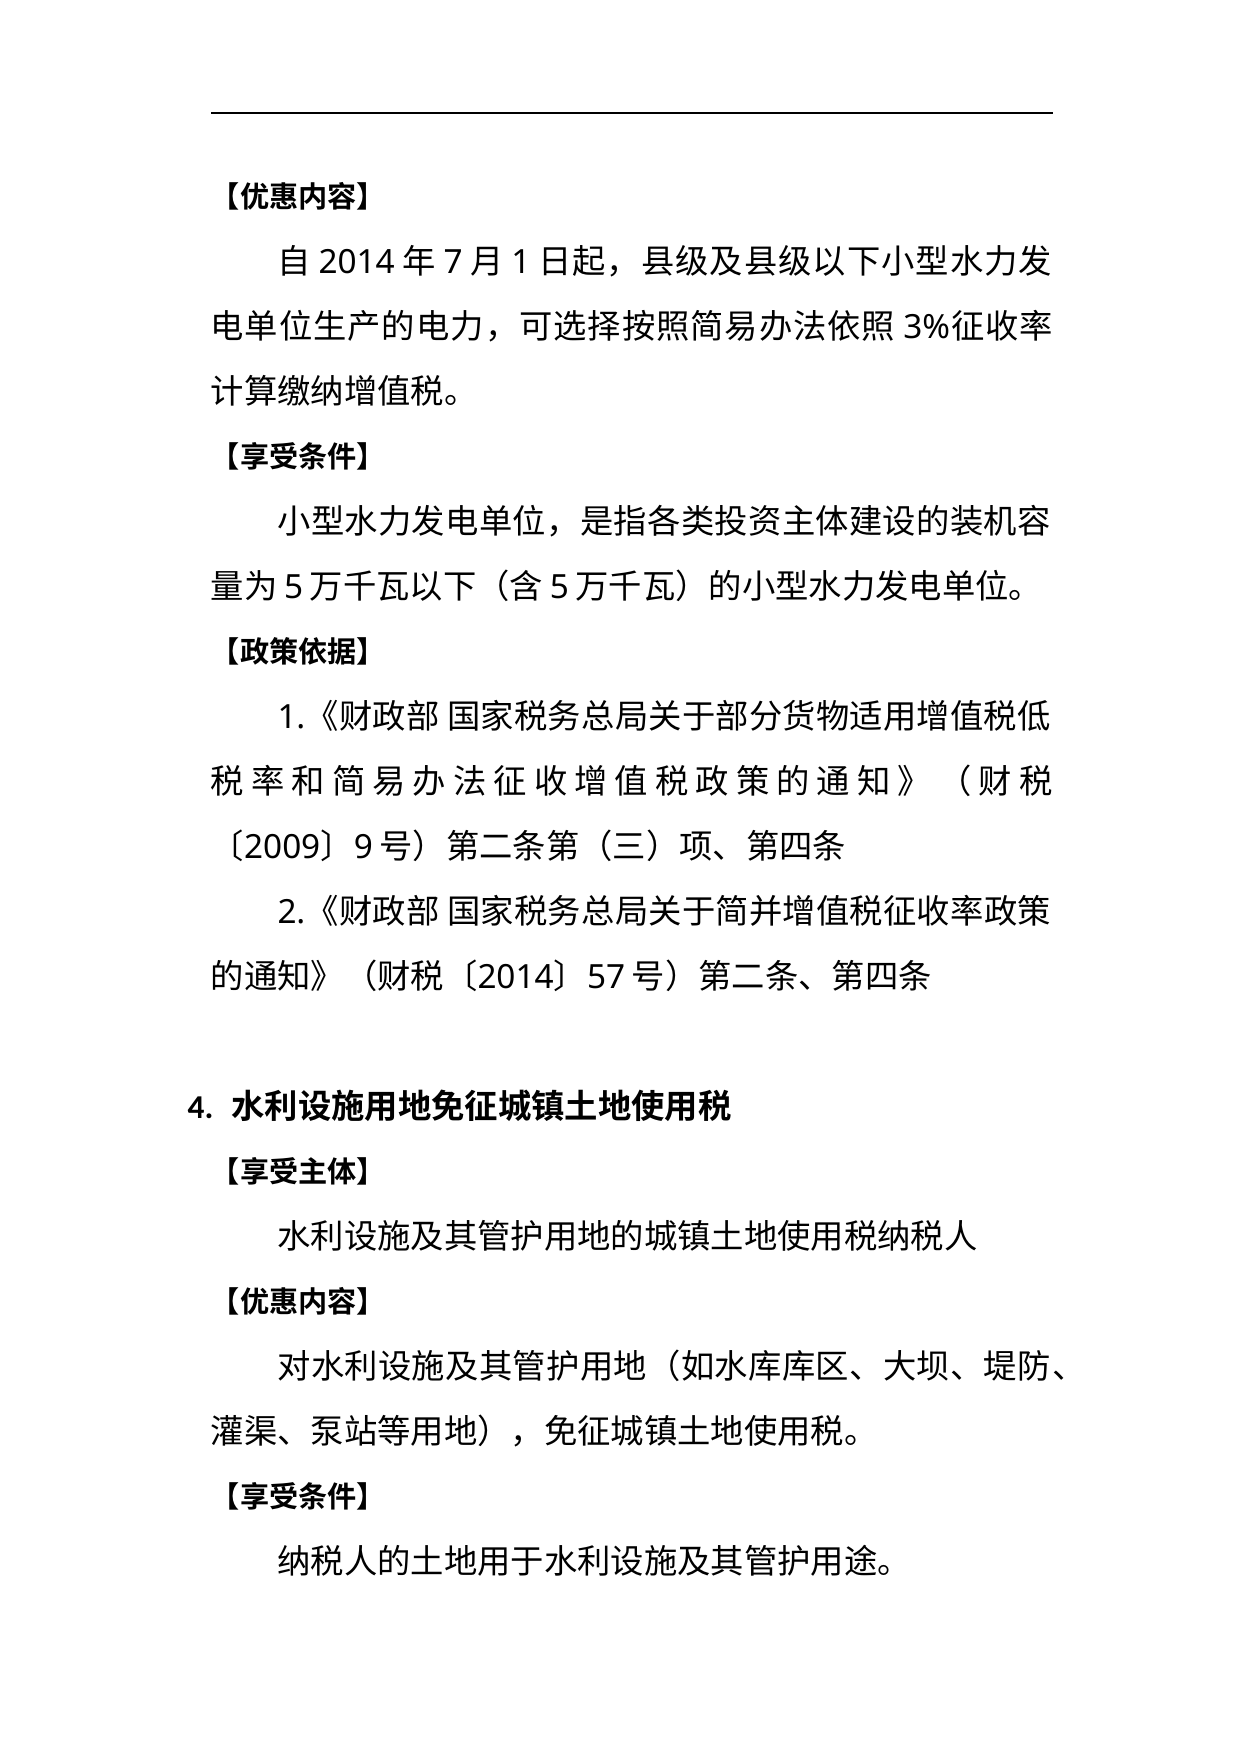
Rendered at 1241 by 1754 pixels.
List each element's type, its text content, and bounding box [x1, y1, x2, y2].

subtitle 【享受条件】 [211, 422, 1053, 487]
text 对水利设施及其管护用地（如水库库区、大坝、堤防、灌渠、泵站等用地），免征城镇土地使用税。 [211, 1332, 1053, 1462]
subtitle 【享受主体】 [211, 1137, 1053, 1202]
text 纳税人的土地用于水利设施及其管护用途。 [211, 1527, 1053, 1592]
text 1.《财政部 国家税务总局关于部分货物适用增值税低税率和简易办法征收增值税政策的通知》（财税〔2009〕9号）第二条第（三）项、第四条 [211, 682, 1053, 877]
text 水利设施及其管护用地的城镇土地使用税纳税人 [211, 1202, 1053, 1267]
subtitle 水利设施用地免征城镇土地使用税 [187, 1072, 1053, 1137]
subtitle 【优惠内容】 [211, 162, 1053, 227]
text 小型水力发电单位，是指各类投资主体建设的装机容量为5万千瓦以下（含5万千瓦）的小型水力发电单位。 [211, 487, 1053, 617]
subtitle 【政策依据】 [211, 617, 1053, 682]
text 2.《财政部 国家税务总局关于简并增值税征收率政策的通知》（财税〔2014〕57号）第二条、第四条 [211, 877, 1053, 1007]
text 自，县级及县级以下小型水力发电单位生产的电力，可选择按照简易办法依照3%征收率计算缴纳增值税。 [211, 227, 1053, 422]
subtitle 【享受条件】 [211, 1462, 1053, 1527]
subtitle 【优惠内容】 [211, 1267, 1053, 1332]
